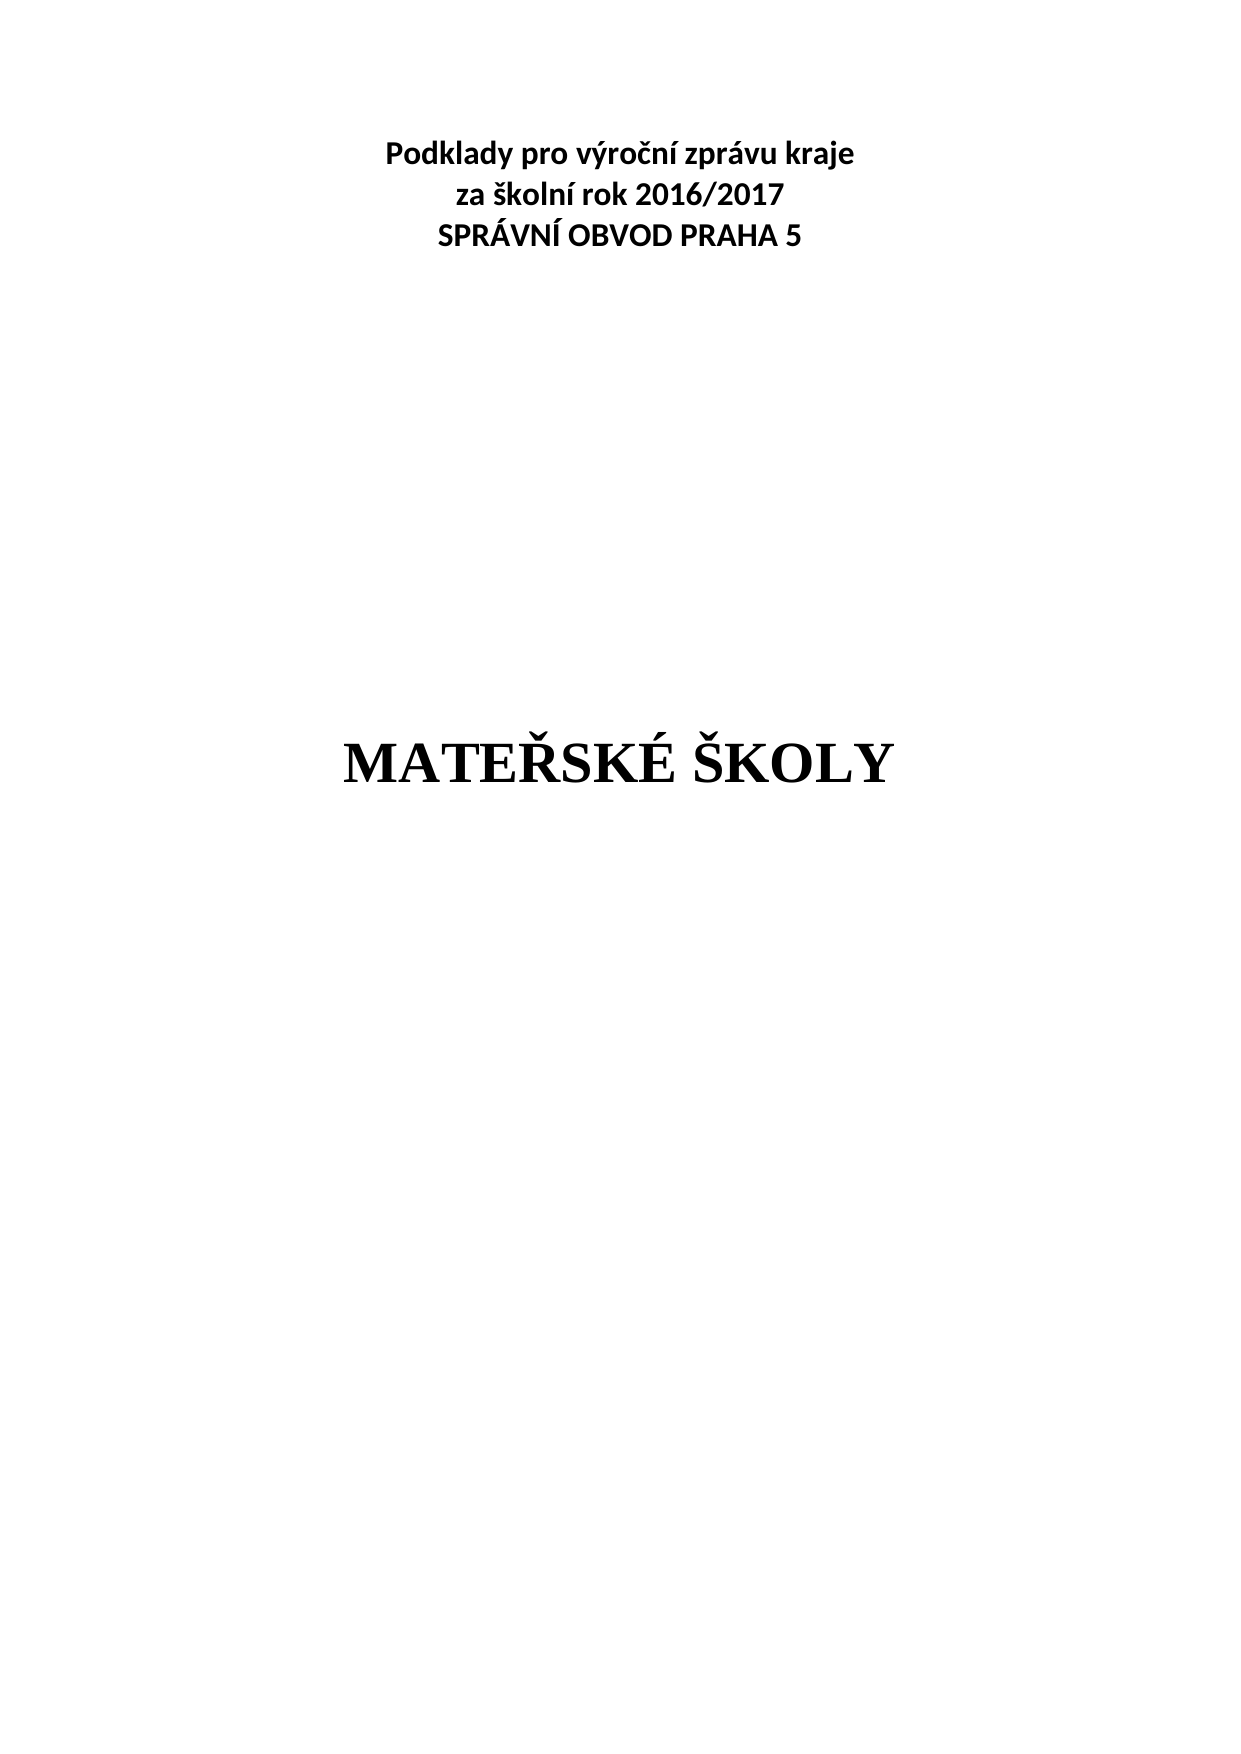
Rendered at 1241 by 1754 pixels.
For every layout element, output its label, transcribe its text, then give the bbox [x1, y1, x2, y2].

text za školní rok 2016/2017 [118, 173, 1122, 213]
text MATEŘSKÉ ŠKOLY [118, 728, 1122, 795]
text SPRÁVNÍ OBVOD PRAHA 5 [118, 213, 1122, 254]
text Podklady pro výroční zprávu kraje [118, 132, 1122, 173]
